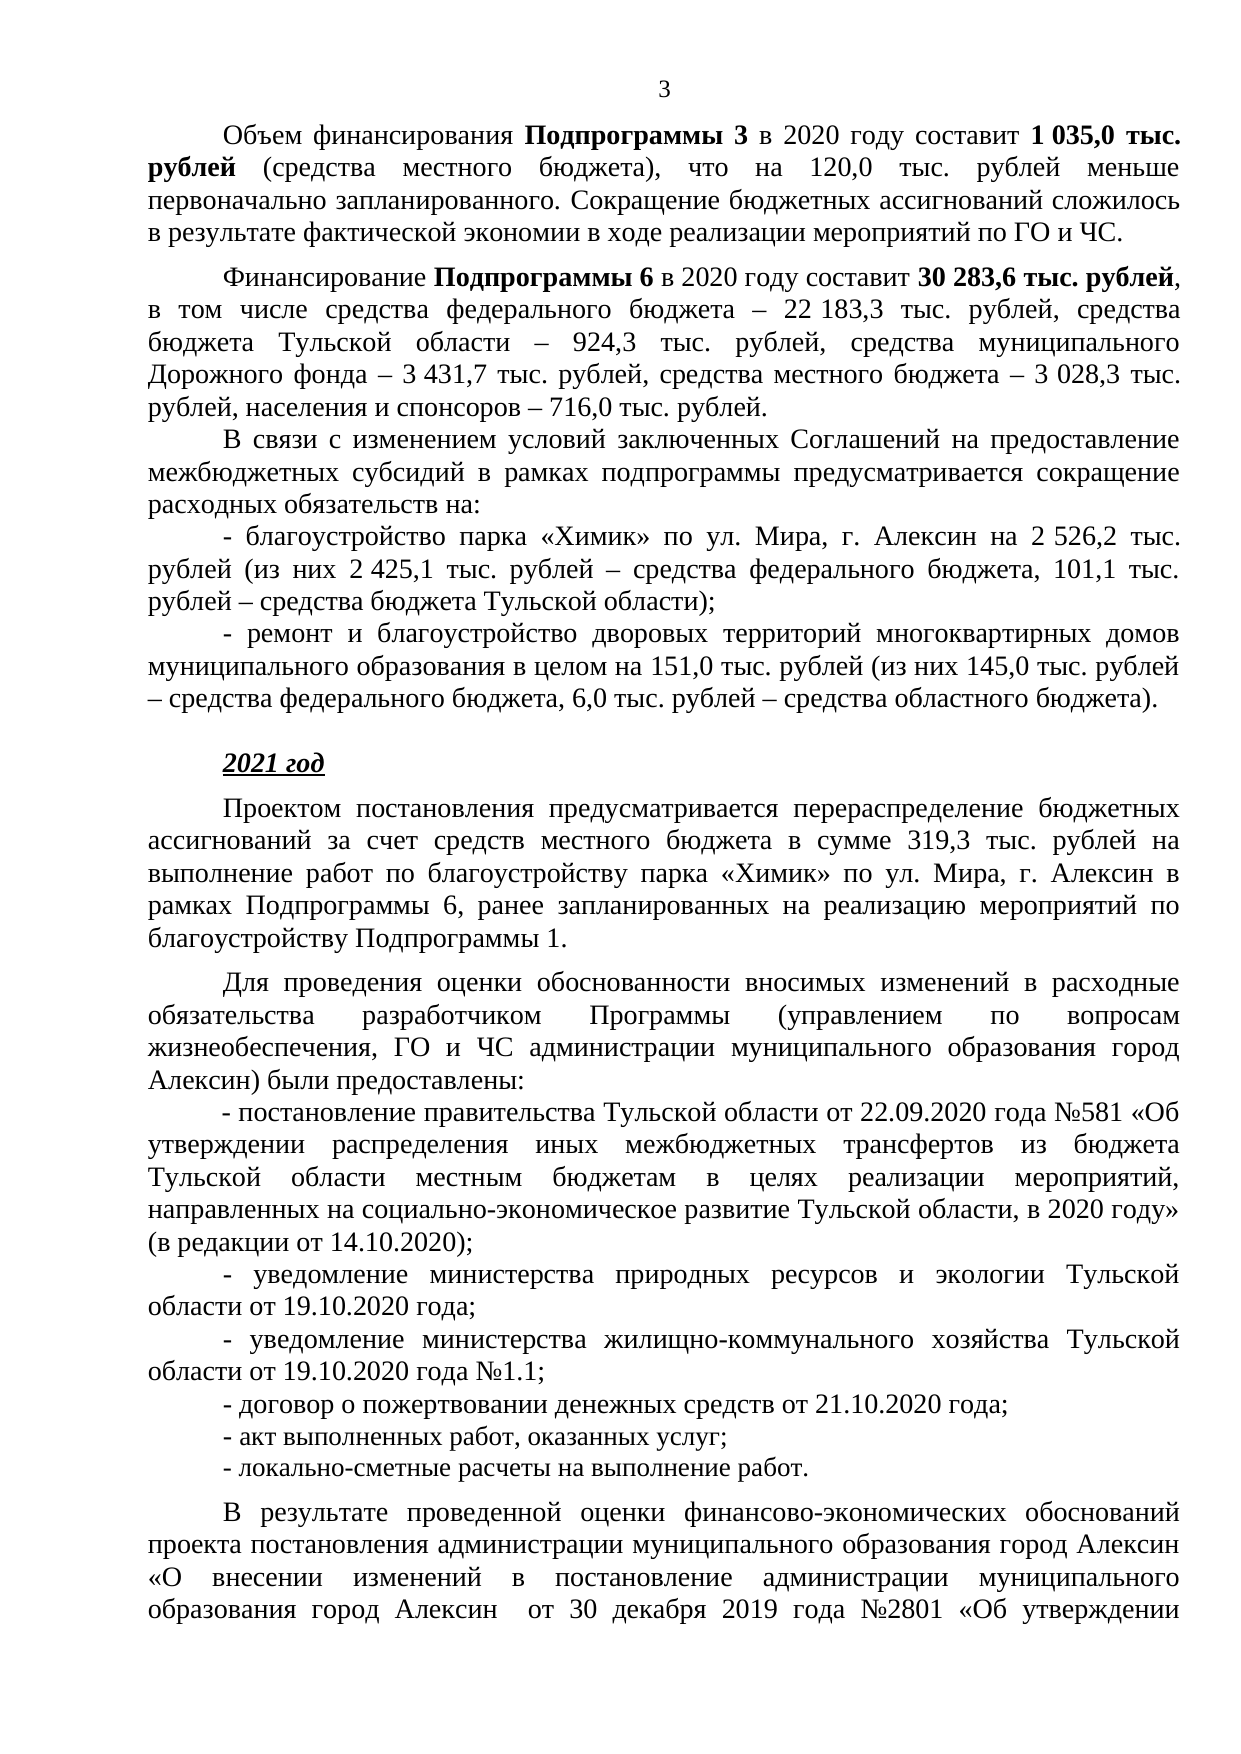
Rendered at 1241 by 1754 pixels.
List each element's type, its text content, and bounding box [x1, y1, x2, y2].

text Проектом постановления предусматривается перераспределение бюджетных ассигнований за счет средств местного бюджета в сумме 319,3 тыс. рублей на выполнение работ по благоустройству парка «Химик» по ул. Мира, г. Алексин в рамках Подпрограммы 6, ранее запланированных на реализацию мероприятий по благоустройству Подпрограммы 1. [148, 791, 1181, 953]
text - уведомление министерства природных ресурсов и экологии Тульской области от 19.10.2020 года; [148, 1257, 1181, 1322]
text - акт выполненных работ, оказанных услуг; [148, 1419, 1181, 1451]
text Финансирование Подпрограммы 6 в 2020 году составит 30 283,6 тыс. рублей, в том числе средства федерального бюджета – 22 183,3 тыс. рублей, средства бюджета Тульской области – 924,3 тыс. рублей, средства муниципального Дорожного фонда – 3 431,7 тыс. рублей, средства местного бюджета – 3 028,3 тыс. рублей, населения и спонсоров – 716,0 тыс. рублей. [148, 260, 1181, 422]
text - уведомление министерства жилищно-коммунального хозяйства Тульской области от 19.10.2020 года №1.1; [148, 1322, 1181, 1387]
text - договор о пожертвовании денежных средств от 21.10.2020 года; [148, 1387, 1181, 1419]
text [148, 1495, 1181, 1625]
text Объем финансирования Подпрограммы 3 в 2020 году составит 1 035,0 тыс. рублей (средства местного бюджета), что на 120,0 тыс. рублей меньше первоначально запланированного. Сокращение бюджетных ассигнований сложилось в результате фактической экономии в ходе реализации мероприятий по ГО и ЧС. [148, 118, 1181, 248]
text - благоустройство парка «Химик» по ул. Мира, г. Алексин на 2 526,2 тыс. рублей (из них 2 425,1 тыс. рублей – средства федерального бюджета, 101,1 тыс. рублей – средства бюджета Тульской области); [148, 519, 1181, 617]
text - ремонт и благоустройство дворовых территорий многоквартирных домов муниципального образования в целом на 151,0 тыс. рублей (из них 145,0 тыс. рублей – средства федерального бюджета, 6,0 тыс. рублей – средства областного бюджета). [148, 617, 1181, 714]
text - постановление правительства Тульской области от 22.09.2020 года №581 «Об утверждении распределения иных межбюджетных трансфертов из бюджета Тульской области местным бюджетам в целях реализации мероприятий, направленных на социально-экономическое развитие Тульской области, в 2020 году» (в редакции от 14.10.2020); [148, 1095, 1181, 1257]
text 2021 год [148, 746, 1181, 778]
text В связи с изменением условий заключенных Соглашений на предоставление межбюджетных субсидий в рамках подпрограммы предусматривается сокращение расходных обязательств на: [148, 422, 1181, 519]
text Для проведения оценки обоснованности вносимых изменений в расходные обязательства разработчиком Программы (управлением по вопросам жизнеобеспечения, ГО и ЧС администрации муниципального образования город Алексин) были предоставлены: [148, 966, 1181, 1095]
text - локально-сметные расчеты на выполнение работ. [148, 1451, 1181, 1483]
